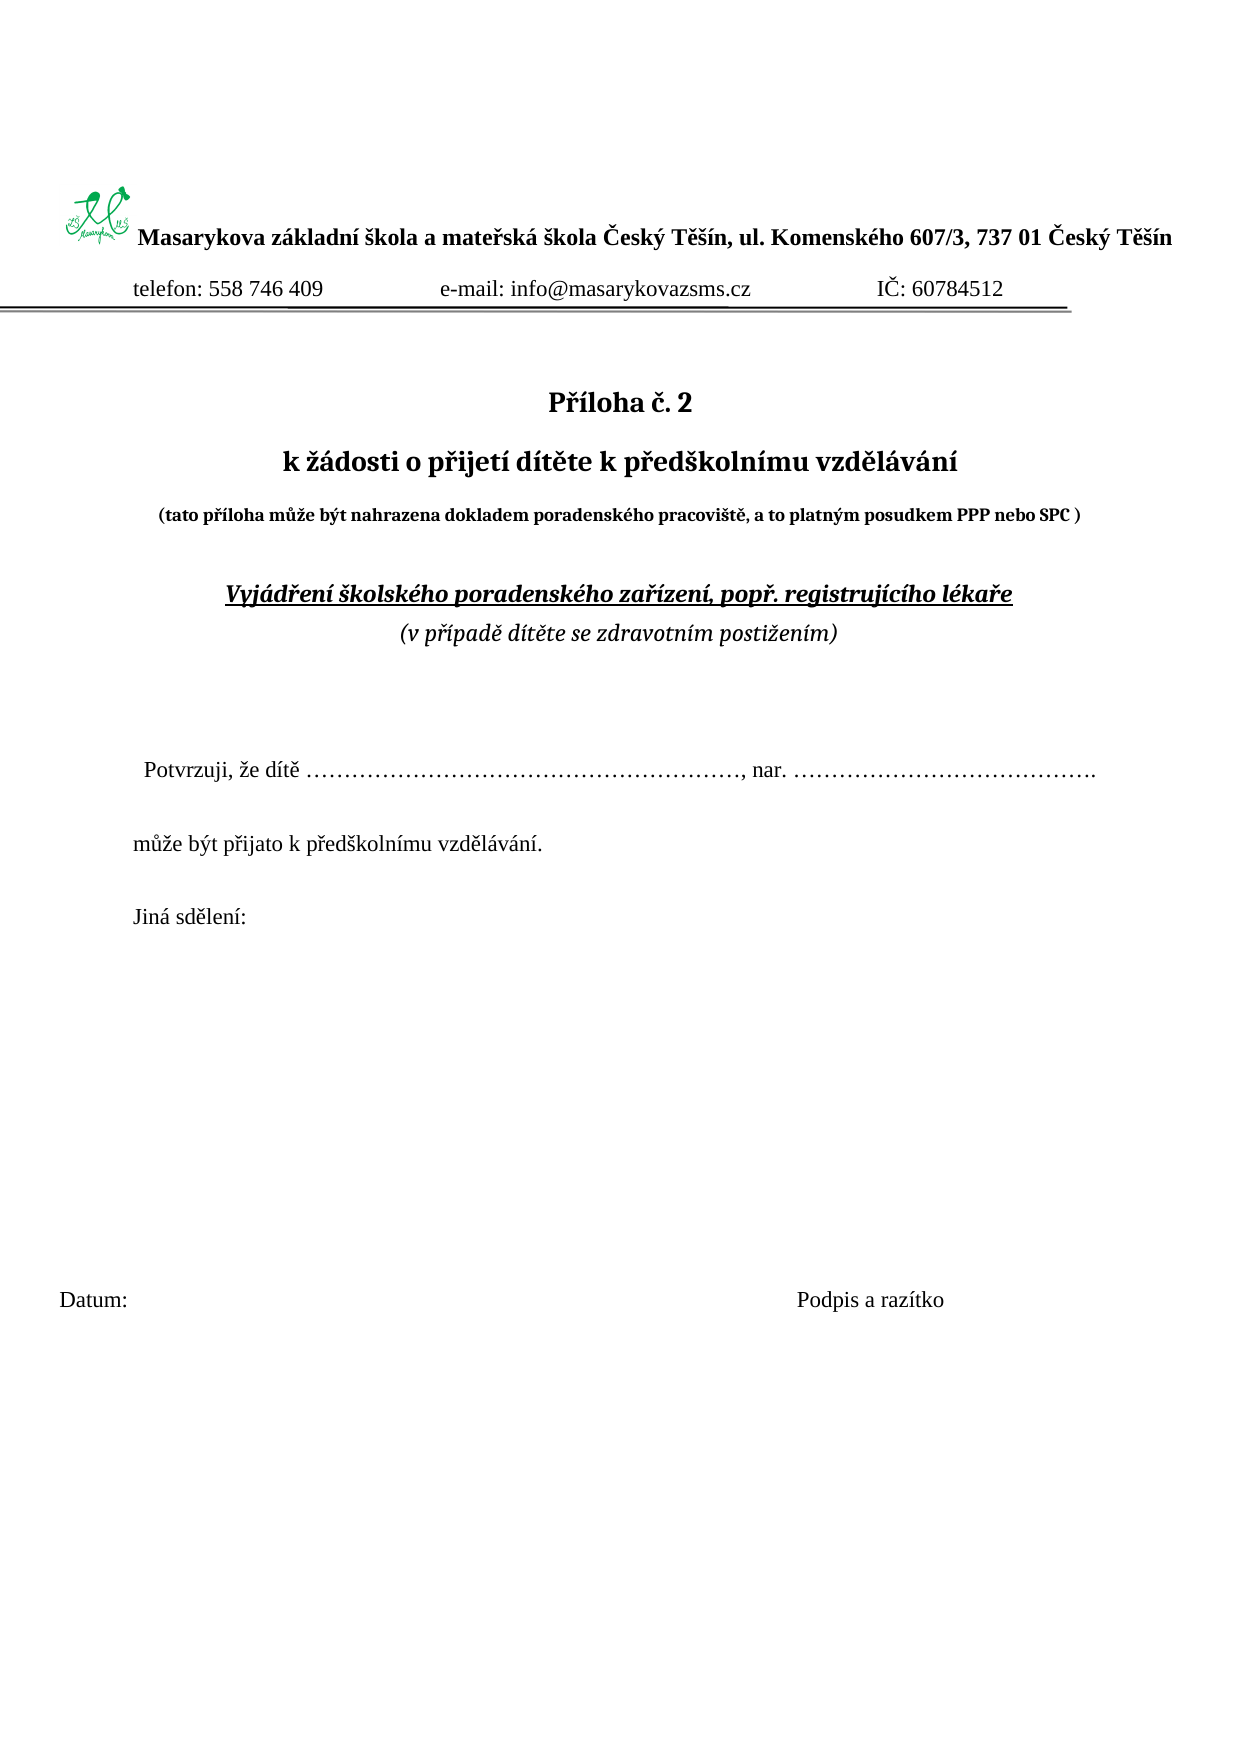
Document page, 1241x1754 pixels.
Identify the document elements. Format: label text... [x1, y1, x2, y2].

text (v případě dítěte se zdravotním postižením) [59, 619, 1181, 648]
text Vyjádření školského poradenského zařízení, popř. registrujícího lékaře [59, 580, 1181, 608]
text (tato příloha může být nahrazena dokladem poradenského pracoviště, a to platným posudkem PPP nebo SPC ) [59, 504, 1181, 526]
text Příloha č. 2 [59, 386, 1181, 419]
text k žádosti o přijetí dítěte k předškolnímu vzdělávání [59, 445, 1181, 479]
text Datum: Podpis a razítko [59, 1286, 1181, 1313]
text Potvrzuji, že dítě …………………………………………………, nar. …………………………………. [59, 756, 1181, 783]
text Masarykova základní škola a mateřská škola Český Těšín, ul. Komenského 607/3, 737 01 Český Těšín [59, 184, 1181, 251]
text může být přijato k předškolnímu vzdělávání. [59, 830, 1181, 856]
picture [59, 184, 138, 246]
text telefon: 558 746 409 e-mail: info@masarykovazsms.cz IČ: 60784512 [59, 276, 1181, 302]
text Jiná sdělení: [59, 903, 1181, 930]
